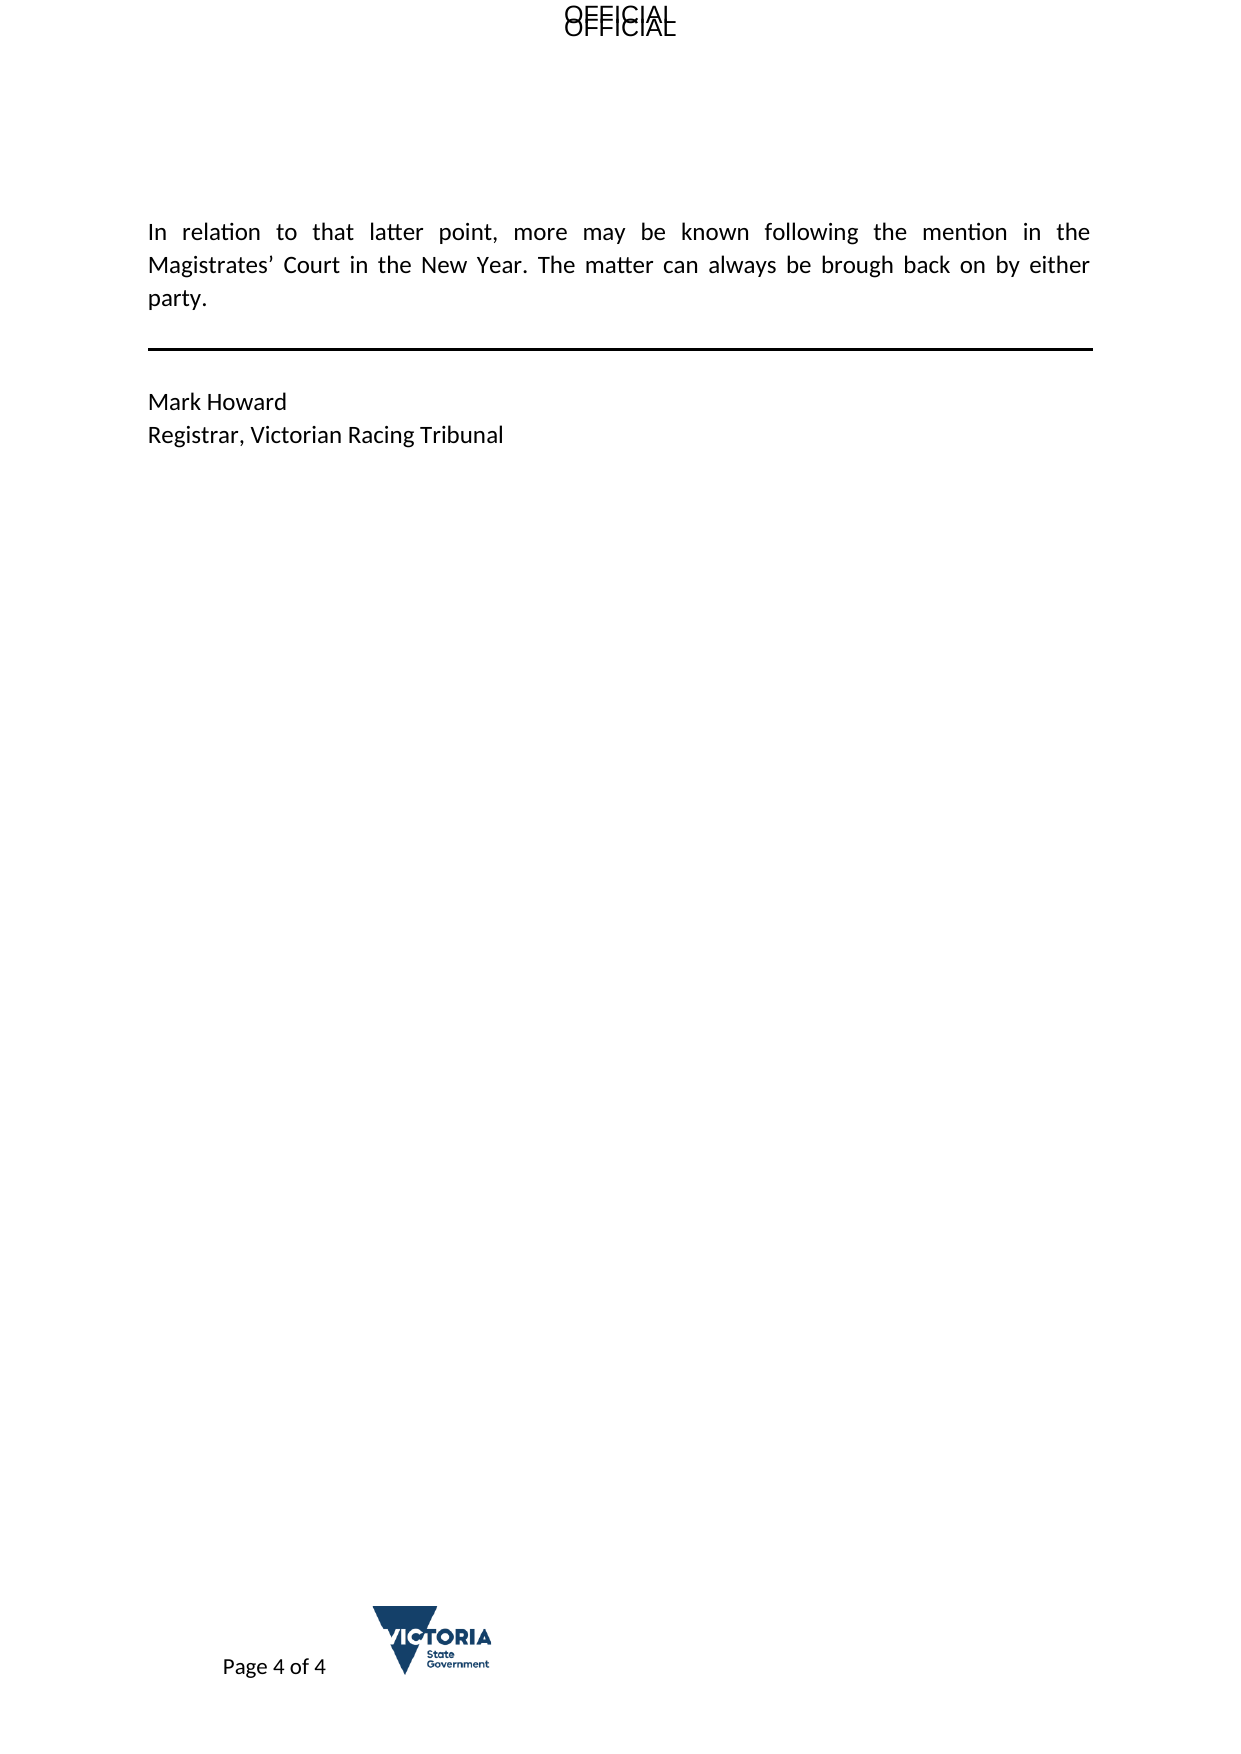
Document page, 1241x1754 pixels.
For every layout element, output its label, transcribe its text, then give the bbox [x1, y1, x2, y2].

picture [372, 1606, 492, 1675]
text Mark Howard Registrar, Victorian Racing Tribunal [148, 386, 1093, 478]
text In relation to that latter point, more may be known following the mention in the Magistrates’ Court in the New Year. The matter can always be brough back on by either party. [148, 217, 1093, 313]
